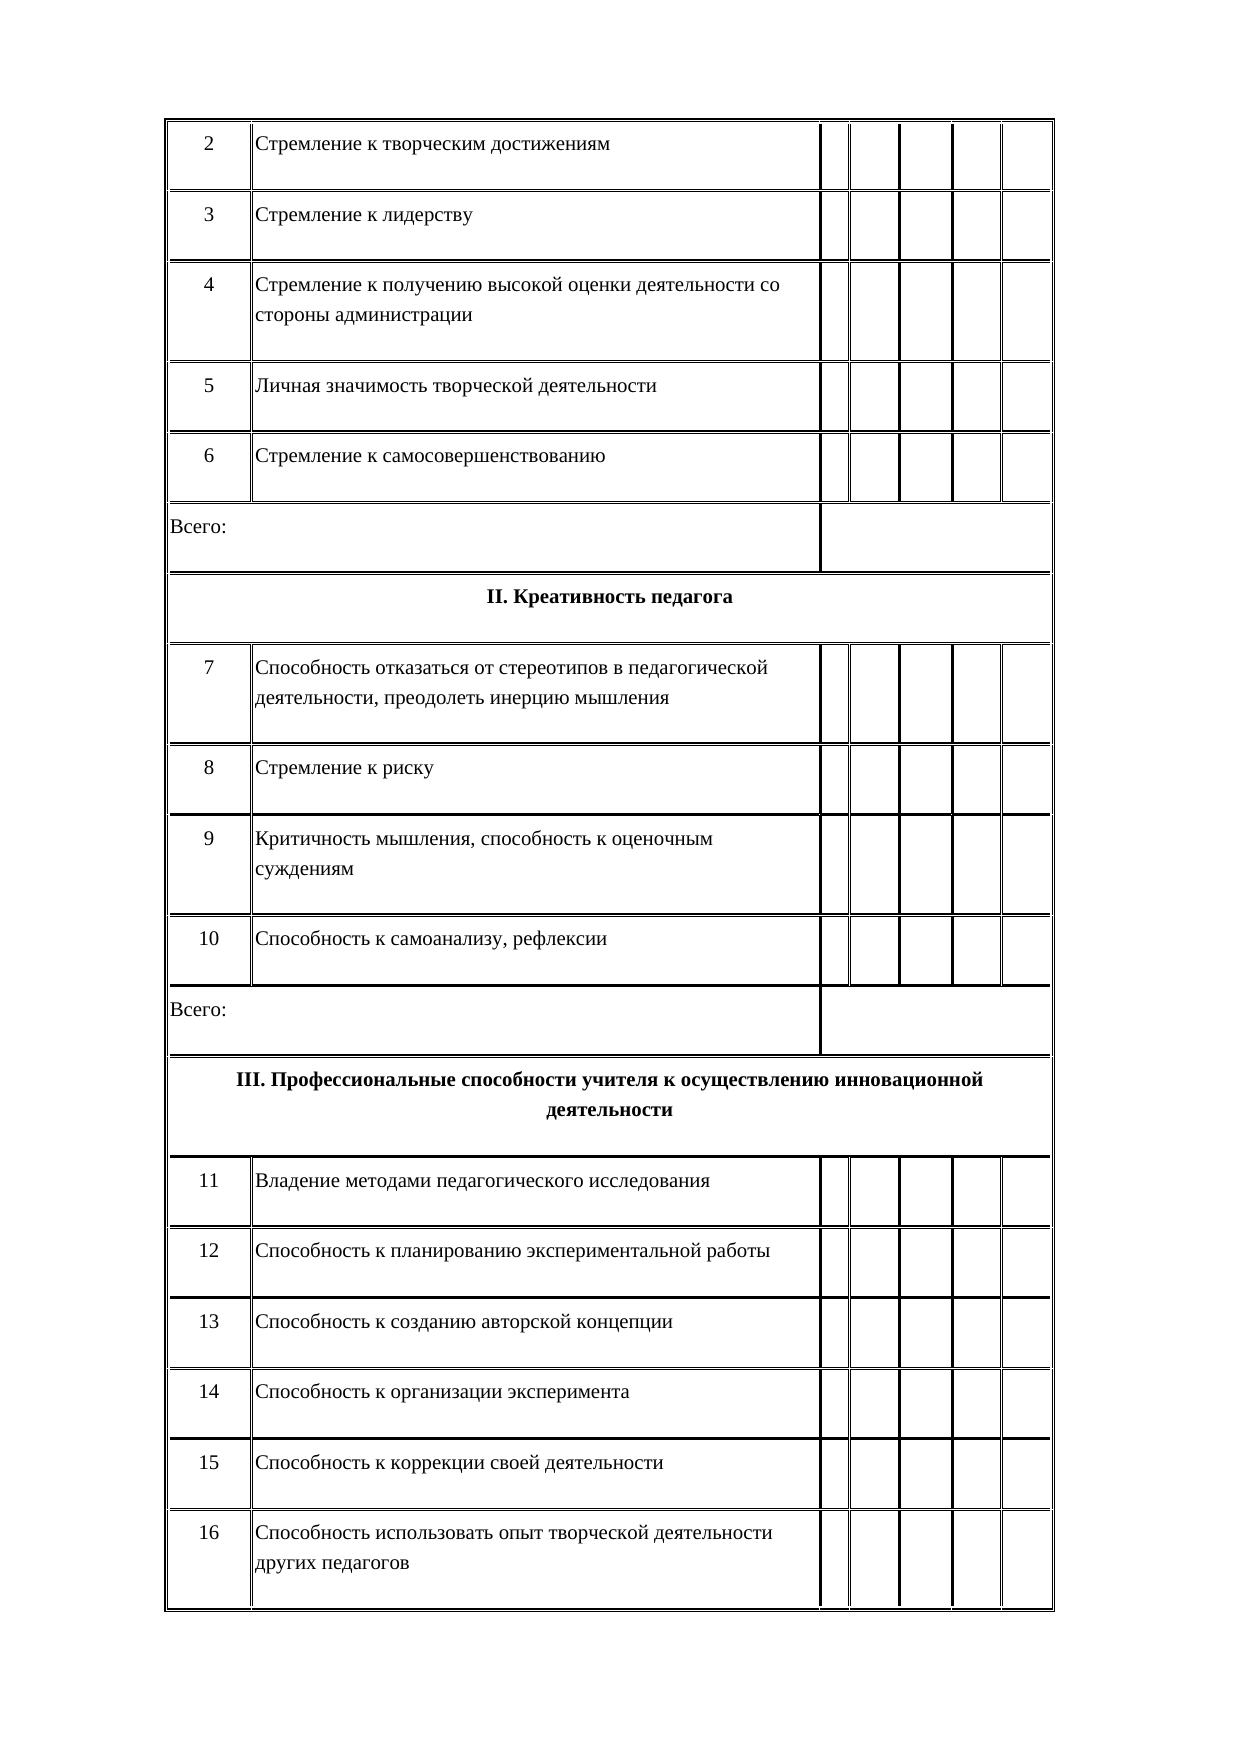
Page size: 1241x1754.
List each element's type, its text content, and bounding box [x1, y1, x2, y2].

table_cell 15 [168, 1437, 250, 1507]
table_cell [851, 1158, 898, 1225]
table_cell [822, 263, 848, 360]
table_cell Способность к планированию экспериментальной работы [253, 1229, 819, 1296]
table_cell [954, 645, 1000, 742]
table_cell [954, 746, 1000, 813]
table_cell [851, 434, 898, 501]
table_cell Способность отказаться от стереотипов в педагогической деятельности, преодолеть инерцию мышления [253, 645, 819, 742]
table_cell 14 [168, 1366, 250, 1437]
table_cell [954, 192, 1000, 259]
table_cell Способность к созданию авторской концепции [253, 1299, 819, 1366]
table_cell [954, 1370, 1000, 1437]
table_cell [851, 1229, 898, 1296]
table_cell Способность к самоанализу, рефлексии [253, 917, 819, 984]
table_cell [822, 816, 848, 913]
table_cell Личная значимость творческой деятельности [253, 363, 819, 430]
table_cell [1002, 360, 1053, 430]
table_cell [901, 1299, 951, 1366]
table_cell [954, 1299, 1000, 1366]
table_cell [901, 434, 951, 501]
table_cell [851, 746, 898, 813]
table_cell [1003, 813, 1053, 913]
table_cell 2 [168, 122, 251, 189]
table_cell [822, 1299, 848, 1366]
table_cell [851, 1299, 898, 1366]
table_cell Стремление к риску [253, 746, 819, 813]
table_cell [954, 363, 1000, 430]
table_cell [822, 984, 1052, 1054]
table_cell Стремление к получению высокой оценки деятельности со стороны администрации [253, 263, 819, 360]
table_cell [851, 192, 898, 259]
table_cell [820, 501, 1053, 571]
table_cell [901, 363, 951, 430]
table_cell [901, 746, 951, 813]
table_cell [1002, 122, 1052, 189]
table_cell [1003, 742, 1052, 813]
table_cell II. Креативность педагога [168, 571, 1052, 642]
table_cell [1002, 189, 1053, 259]
table_cell [954, 263, 1000, 360]
table_cell 16 [168, 1508, 251, 1608]
table_cell [851, 263, 898, 360]
table_cell [901, 1440, 951, 1507]
table_cell [822, 1370, 848, 1437]
table_cell 5 [166, 360, 251, 430]
table_cell [901, 1370, 951, 1437]
table_cell [820, 1511, 849, 1608]
table_cell 11 [168, 1155, 250, 1225]
table_cell Стремление к самосовершенствованию [253, 434, 819, 501]
table_cell [954, 1229, 1000, 1296]
table_cell [954, 1158, 1000, 1225]
table_cell 4 [168, 259, 250, 360]
table_cell Критичность мышления, способность к оценочным суждениям [253, 816, 819, 913]
table_cell [952, 122, 1002, 189]
table_cell [851, 816, 898, 913]
table_cell [1003, 1225, 1052, 1296]
table_cell [901, 1158, 951, 1225]
table_cell [1003, 259, 1052, 360]
table_cell Способность к коррекции своей деятельности [253, 1440, 819, 1507]
table_cell [1003, 430, 1052, 501]
table_cell Способность использовать опыт творческой деятельности других педагогов [251, 1511, 820, 1608]
table_cell [851, 917, 898, 984]
table_cell 12 [168, 1225, 250, 1296]
table_cell [1002, 642, 1053, 742]
table_cell [822, 192, 848, 259]
table_cell [822, 645, 848, 742]
table_cell [850, 1511, 899, 1608]
table_cell [1003, 1437, 1052, 1507]
table_cell Всего: [166, 501, 820, 571]
table_cell [822, 1158, 848, 1225]
table_cell [901, 1229, 951, 1296]
table_cell Владение методами педагогического исследования [253, 1158, 819, 1225]
table_cell [901, 192, 951, 259]
table_cell III. Профессиональные способности учителя к осуществлению инновационной деятельности [168, 1054, 1052, 1155]
table_cell [822, 434, 848, 501]
table_cell [901, 816, 951, 913]
table_cell [851, 363, 898, 430]
table_cell [1003, 1296, 1052, 1366]
table_cell Стремление к лидерству [253, 192, 819, 259]
table_cell [954, 816, 1000, 913]
table_cell [822, 1440, 848, 1507]
table_cell [901, 917, 951, 984]
table_cell [851, 1440, 898, 1507]
table_cell [822, 1229, 848, 1296]
table_cell [901, 645, 951, 742]
table_cell Всего: [168, 984, 819, 1054]
table_cell 10 [168, 913, 250, 984]
table_cell 13 [168, 1296, 250, 1366]
table_cell [850, 122, 899, 189]
table_cell 3 [166, 189, 251, 259]
table_cell [1003, 913, 1052, 984]
table_cell [1002, 1508, 1052, 1608]
table_cell [899, 1511, 952, 1608]
table_cell [954, 917, 1000, 984]
table_cell 6 [168, 430, 250, 501]
table_cell [851, 645, 898, 742]
table_cell [954, 1440, 1000, 1507]
table_cell [822, 917, 848, 984]
table_cell [952, 1511, 1002, 1608]
table_cell [822, 746, 848, 813]
table_cell [822, 363, 848, 430]
table_cell [899, 120, 952, 189]
table_cell [1003, 1155, 1052, 1225]
table_cell 8 [168, 742, 250, 813]
table_cell 7 [166, 642, 251, 742]
table_cell Способность к организации эксперимента [253, 1370, 819, 1437]
table_cell [901, 263, 951, 360]
table_cell 9 [166, 813, 250, 913]
table_cell [954, 434, 1000, 501]
table_cell [1003, 1366, 1052, 1437]
table_cell Стремление к творческим достижениям [251, 120, 820, 189]
table_cell [851, 1370, 898, 1437]
table_cell [820, 122, 849, 189]
